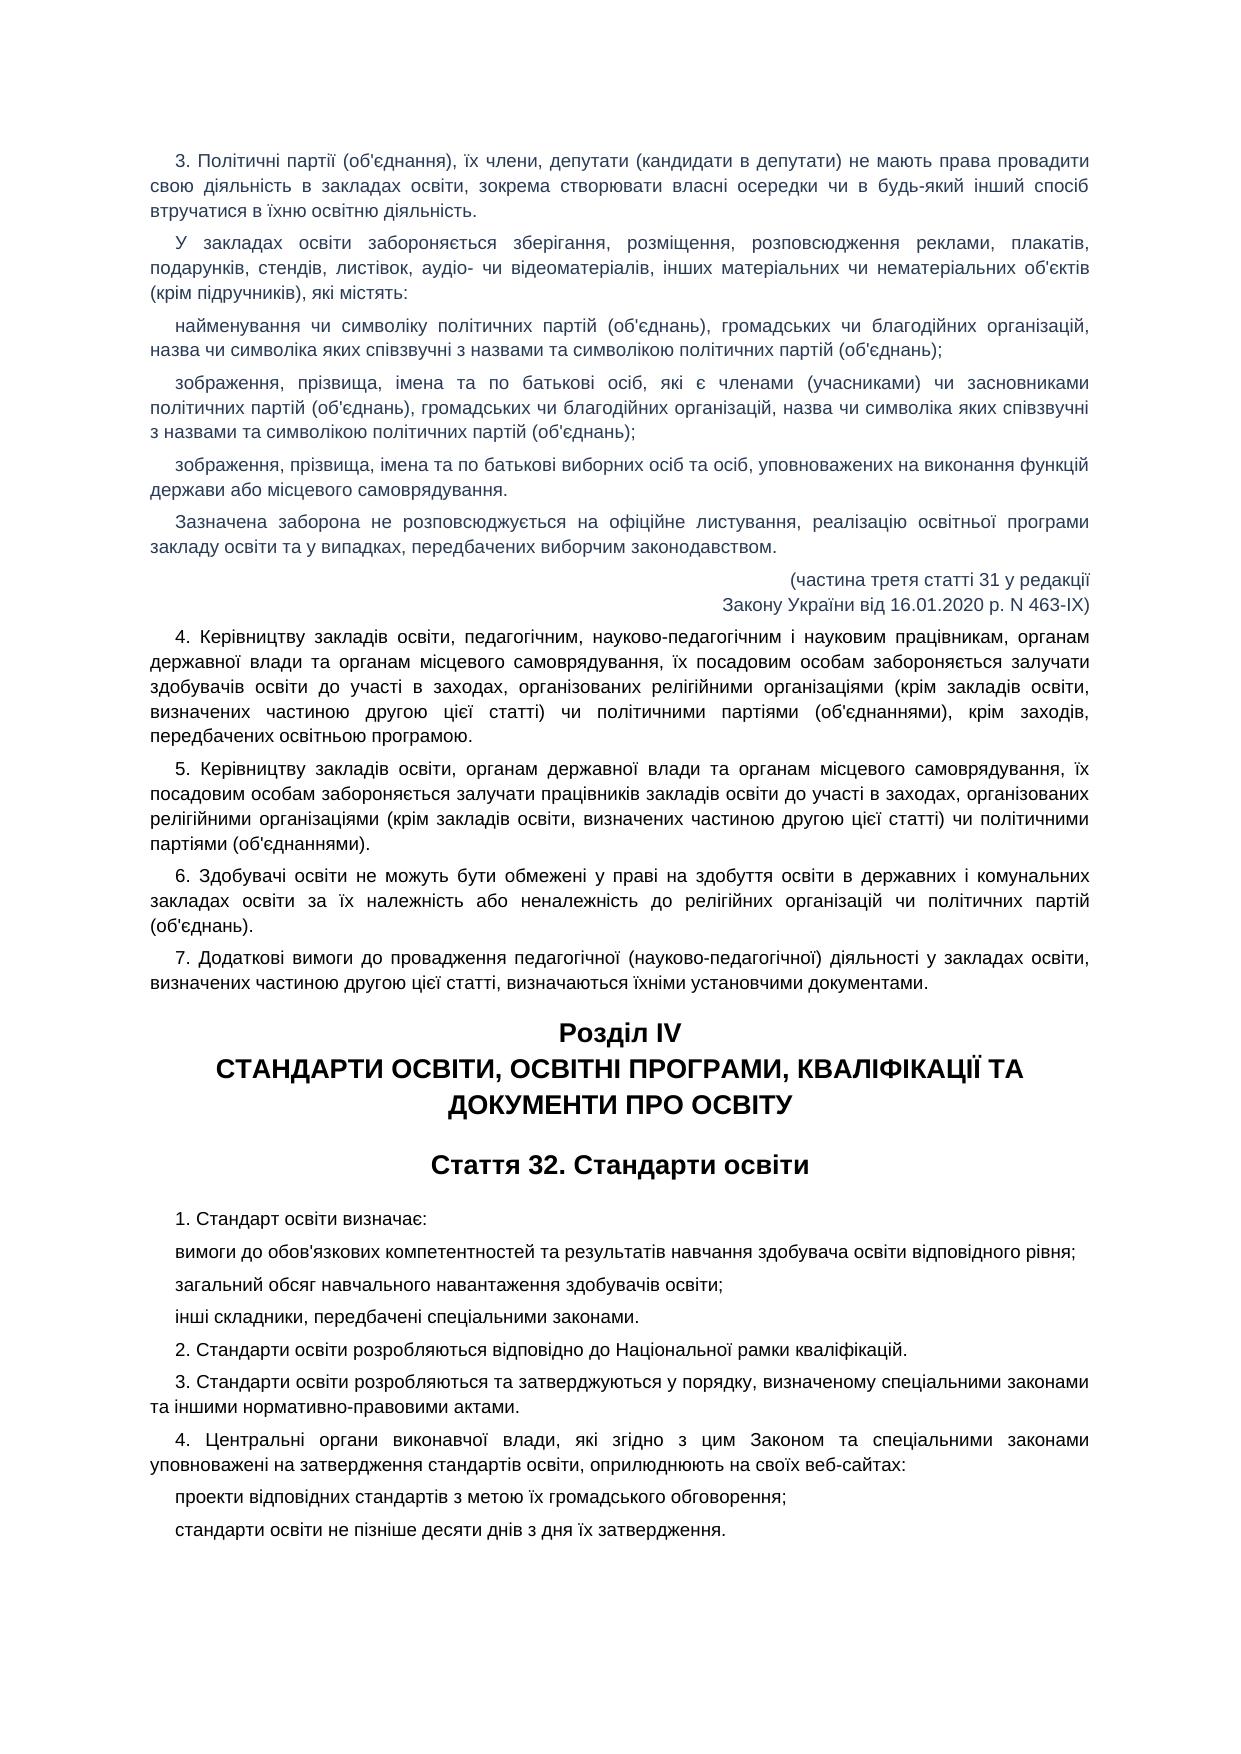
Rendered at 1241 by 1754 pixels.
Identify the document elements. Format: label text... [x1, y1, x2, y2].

text зображення, прізвища, імена та по батькові осіб, які є членами (учасниками) чи засновниками політичних партій (об'єднань), громадських чи благодійних організацій, назва чи символіка яких співзвучні з назвами та символікою політичних партій (об'єднань); [150, 372, 1090, 443]
text 2. Стандарти освіти розробляються відповідно до Національної рамки кваліфікацій. [150, 1338, 1090, 1360]
text 5. Керівництву закладів освіти, органам державної влади та органам місцевого самоврядування, їх посадовим особам забороняється залучати працівників закладів освіти до участі в заходах, організованих релігійними організаціями (крім закладів освіти, визначених частиною другою цієї статті) чи політичними партіями (об'єднаннями). [150, 758, 1090, 854]
text стандарти освіти не пізніше десяти днів з дня їх затвердження. [150, 1518, 1090, 1540]
text 1. Стандарт освіти визначає: [150, 1208, 1090, 1230]
text 4. Центральні органи виконавчої влади, які згідно з цим Законом та спеціальними законами уповноважені на затвердження стандартів освіти, оприлюднюють на своїх веб-сайтах: [150, 1428, 1090, 1475]
text 6. Здобувачі освіти не можуть бути обмежені у праві на здобуття освіти в державних і комунальних закладах освіти за їх належність або неналежність до релігійних організацій чи політичних партій (об'єднань). [150, 865, 1090, 936]
subtitle Розділ IV СТАНДАРТИ ОСВІТИ, ОСВІТНІ ПРОГРАМИ, КВАЛІФІКАЦІЇ ТА ДОКУМЕНТИ ПРО ОСВІТУ [150, 1017, 1090, 1121]
text У закладах освіти забороняється зберігання, розміщення, розповсюдження реклами, плакатів, подарунків, стендів, листівок, аудіо- чи відеоматеріалів, інших матеріальних чи нематеріальних об'єктів (крім підручників), які містять: [150, 232, 1090, 303]
text 3. Політичні партії (об'єднання), їх члени, депутати (кандидати в депутати) не мають права провадити свою діяльність в закладах освіти, зокрема створювати власні осередки чи в будь-який інший спосіб втручатися в їхню освітню діяльність. [150, 150, 1090, 221]
text зображення, прізвища, імена та по батькові виборних осіб та осіб, уповноважених на виконання функцій держави або місцевого самоврядування. [150, 454, 1090, 500]
text найменування чи символіку політичних партій (об'єднань), громадських чи благодійних організацій, назва чи символіка яких співзвучні з назвами та символікою політичних партій (об'єднань); [150, 314, 1090, 361]
text вимоги до обов'язкових компетентностей та результатів навчання здобувача освіти відповідного рівня; [150, 1241, 1090, 1262]
text 3. Стандарти освіти розробляються та затверджуються у порядку, визначеному спеціальними законами та іншими нормативно-правовими актами. [150, 1371, 1090, 1417]
text 7. Додаткові вимоги до провадження педагогічної (науково-педагогічної) діяльності у закладах освіти, визначених частиною другою цієї статті, визначаються їхніми установчими документами. [150, 947, 1090, 993]
text (частина третя статті 31 у редакції Закону України від 16.01.2020 р. N 463-IX) [150, 569, 1090, 615]
text загальний обсяг навчального навантаження здобувачів освіти; [150, 1273, 1090, 1295]
text проекти відповідних стандартів з метою їх громадського обговорення; [150, 1486, 1090, 1507]
text Зазначена заборона не розповсюджується на офіційне листування, реалізацію освітньої програми закладу освіти та у випадках, передбачених виборчим законодавством. [150, 511, 1090, 558]
text 4. Керівництву закладів освіти, педагогічним, науково-педагогічним і науковим працівникам, органам державної влади та органам місцевого самоврядування, їх посадовим особам забороняється залучати здобувачів освіти до участі в заходах, організованих релігійними організаціями (крім закладів освіти, визначених частиною другою цієї статті) чи політичними партіями (об'єднаннями), крім заходів, передбачених освітньою програмою. [150, 626, 1090, 747]
text інші складники, передбачені спеціальними законами. [150, 1306, 1090, 1327]
subtitle Стаття 32. Стандарти освіти [150, 1149, 1090, 1180]
